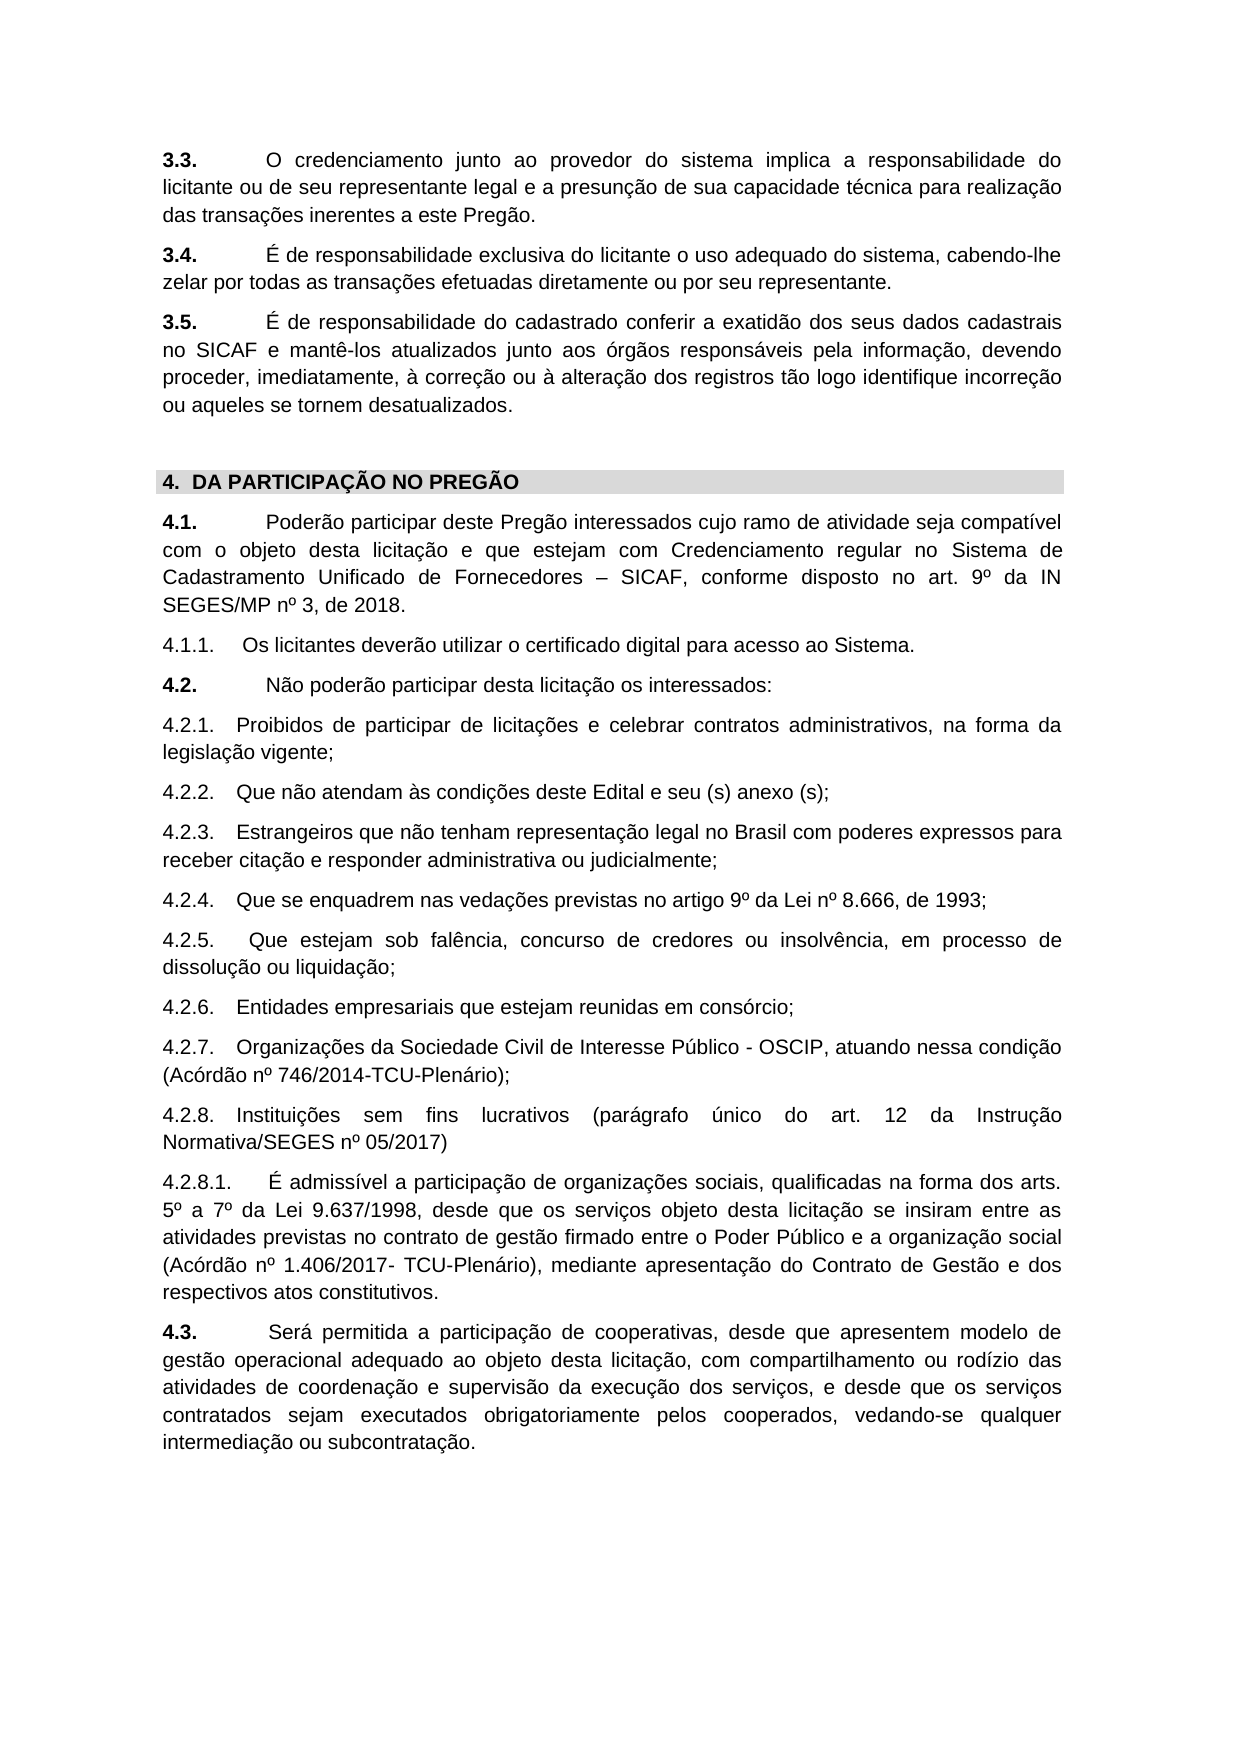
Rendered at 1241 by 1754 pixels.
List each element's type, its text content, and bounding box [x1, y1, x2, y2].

list Os licitantes deverão utilizar o certificado digital para acesso ao Sistema. [162, 633, 1063, 657]
list Proibidos de participar de licitações e celebrar contratos administrativos, na forma da legislação vigente; [162, 713, 1063, 764]
list O credenciamento junto ao provedor do sistema implica a responsabilidade do licitante ou de seu representante legal e a presunção de sua capacidade técnica para realização das transações inerentes a este Pregão. [162, 148, 1063, 227]
list Instituições sem fins lucrativos (parágrafo único do art. 12 da Instrução Normativa/SEGES nº 05/2017) [162, 1103, 1063, 1154]
list Será permitida a participação de cooperativas, desde que apresentem modelo de gestão operacional adequado ao objeto desta licitação, com compartilhamento ou rodízio das atividades de coordenação e supervisão da execução dos serviços, e desde que os serviços contratados sejam executados obrigatoriamente pelos cooperados, vedando-se qualquer intermediação ou subcontratação. [162, 1320, 1063, 1454]
list Estrangeiros que não tenham representação legal no Brasil com poderes expressos para receber citação e responder administrativa ou judicialmente; [162, 820, 1063, 872]
list Que se enquadrem nas vedações previstas no artigo 9º da Lei nº 8.666, de 1993; [162, 888, 1063, 912]
list Organizações da Sociedade Civil de Interesse Público - OSCIP, atuando nessa condição (Acórdão nº 746/2014-TCU-Plenário); [162, 1035, 1063, 1087]
list É de responsabilidade exclusiva do licitante o uso adequado do sistema, cabendo-lhe zelar por todas as transações efetuadas diretamente ou por seu representante. [162, 243, 1063, 294]
list Não poderão participar desta licitação os interessados: [162, 673, 1063, 697]
list Poderão participar deste Pregão interessados cujo ramo de atividade seja compatível com o objeto desta licitação e que estejam com Credenciamento regular no Sistema de Cadastramento Unificado de Fornecedores – SICAF, conforme disposto no art. 9º da IN SEGES/MP nº 3, de 2018. [162, 510, 1063, 617]
text DA PARTICIPAÇÃO NO PREGÃO [156, 470, 1064, 494]
list Entidades empresariais que estejam reunidas em consórcio; [162, 995, 1063, 1019]
list Que estejam sob falência, concurso de credores ou insolvência, em processo de dissolução ou liquidação; [162, 928, 1063, 979]
list Que não atendam às condições deste Edital e seu (s) anexo (s); [162, 780, 1063, 804]
list É admissível a participação de organizações sociais, qualificadas na forma dos arts. 5º a 7º da Lei 9.637/1998, desde que os serviços objeto desta licitação se insiram entre as atividades previstas no contrato de gestão firmado entre o Poder Público e a organização social (Acórdão nº 1.406/2017- TCU-Plenário), mediante apresentação do Contrato de Gestão e dos respectivos atos constitutivos. [162, 1170, 1063, 1304]
list É de responsabilidade do cadastrado conferir a exatidão dos seus dados cadastrais no SICAF e mantê-los atualizados junto aos órgãos responsáveis pela informação, devendo proceder, imediatamente, à correção ou à alteração dos registros tão logo identifique incorreção ou aqueles se tornem desatualizados. [162, 310, 1063, 417]
